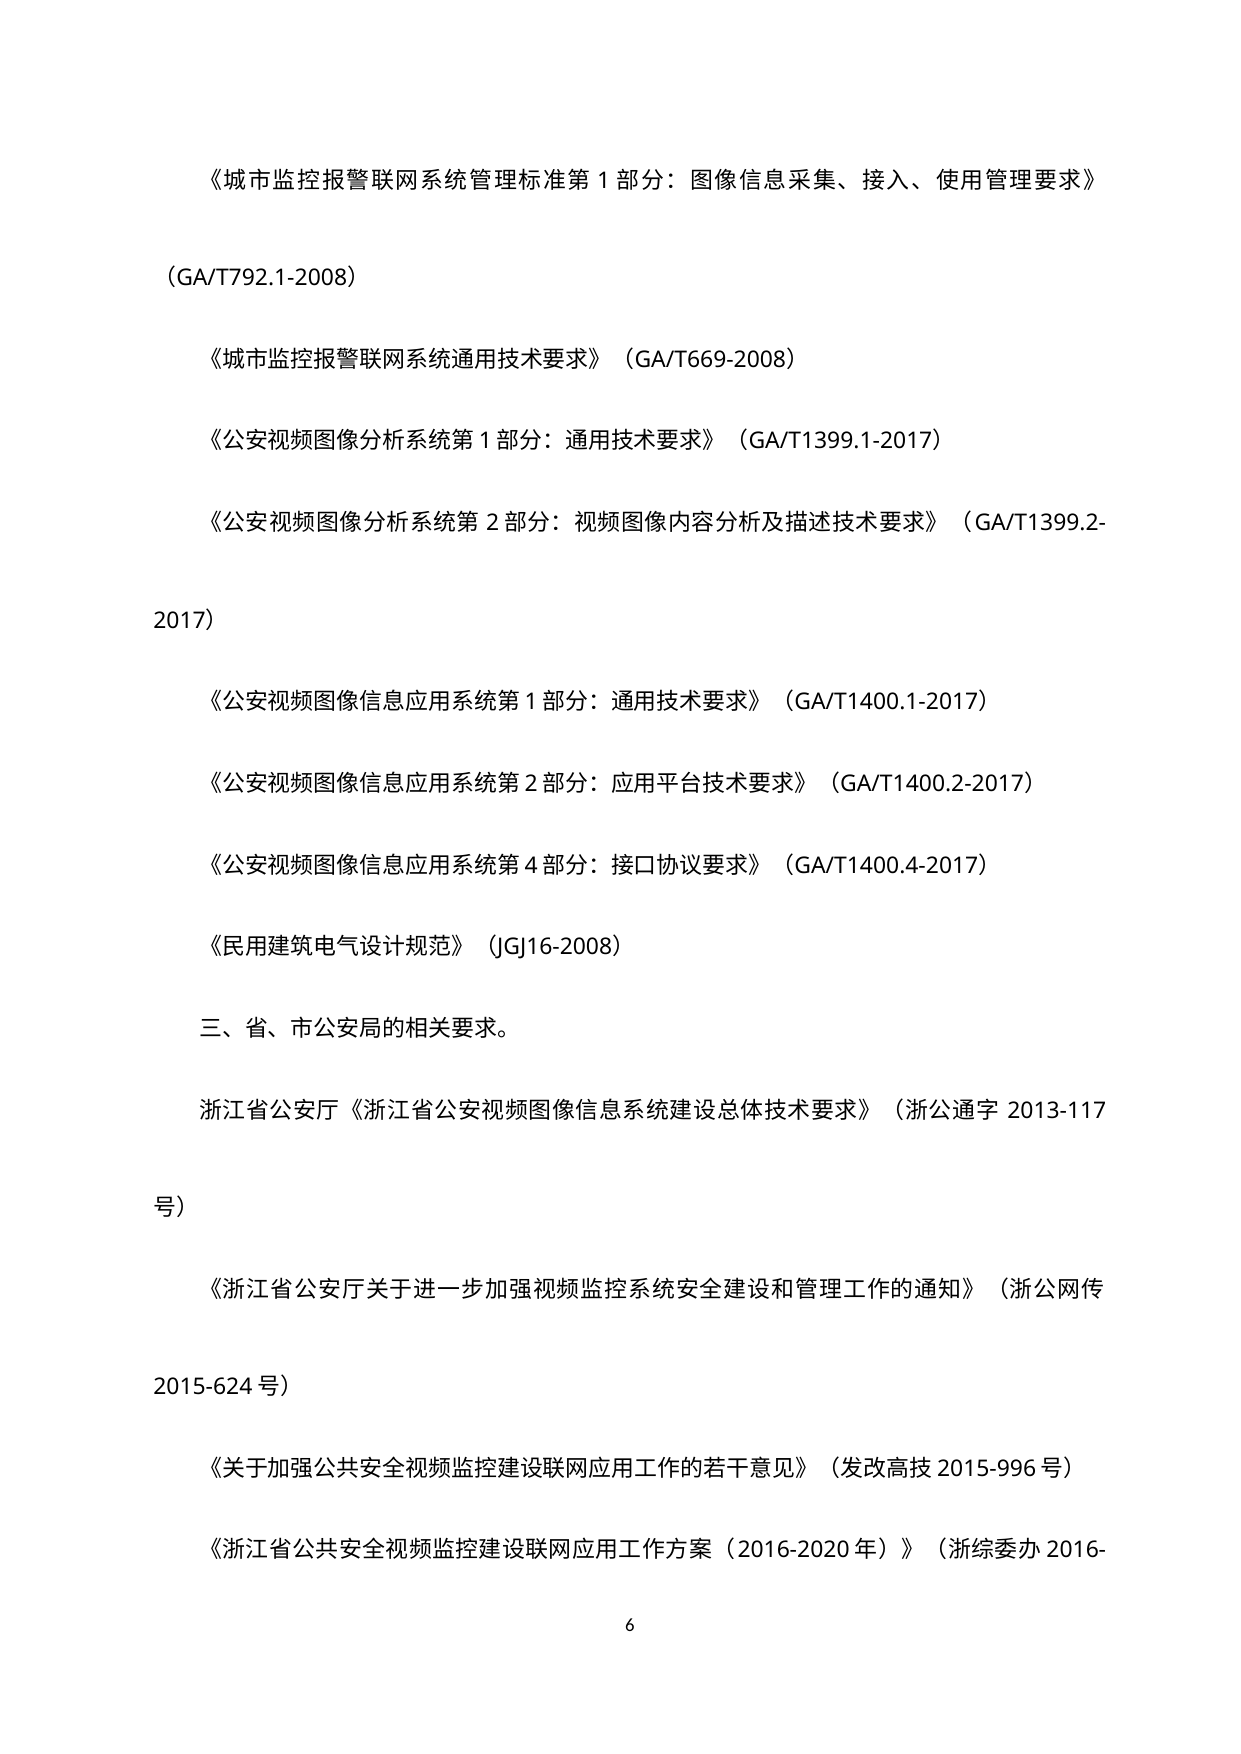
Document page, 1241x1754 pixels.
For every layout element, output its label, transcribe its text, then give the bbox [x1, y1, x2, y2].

text 浙江省公安厅《浙江省公安视频图像信息系统建设总体技术要求》（浙公通字2013-117号） [153, 1076, 1106, 1238]
text 《公安视频图像分析系统第1部分：通用技术要求》（GA/T1399.1-2017） [153, 407, 1106, 472]
text 《公安视频图像信息应用系统第4部分：接口协议要求》（GA/T1400.4-2017） [153, 831, 1106, 896]
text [153, 1516, 1106, 1581]
text 《浙江省公安厅关于进一步加强视频监控系统安全建设和管理工作的通知》（浙公网传2015-624号） [153, 1255, 1106, 1417]
text 《关于加强公共安全视频监控建设联网应用工作的若干意见》（发改高技2015-996号） [153, 1434, 1106, 1499]
text 《城市监控报警联网系统通用技术要求》（GA/T669-2008） [153, 325, 1106, 390]
text 三、省、市公安局的相关要求。 [153, 994, 1106, 1059]
text 《公安视频图像分析系统第2部分：视频图像内容分析及描述技术要求》（GA/T1399.2-2017） [153, 488, 1106, 651]
text 《公安视频图像信息应用系统第1部分：通用技术要求》（GA/T1400.1-2017） [153, 667, 1106, 732]
text 《民用建筑电气设计规范》（JGJ16-2008） [153, 912, 1106, 977]
text 《城市监控报警联网系统管理标准第1部分：图像信息采集、接入、使用管理要求》（GA/T792.1-2008） [153, 146, 1106, 308]
text 《公安视频图像信息应用系统第2部分：应用平台技术要求》（GA/T1400.2-2017） [153, 749, 1106, 814]
